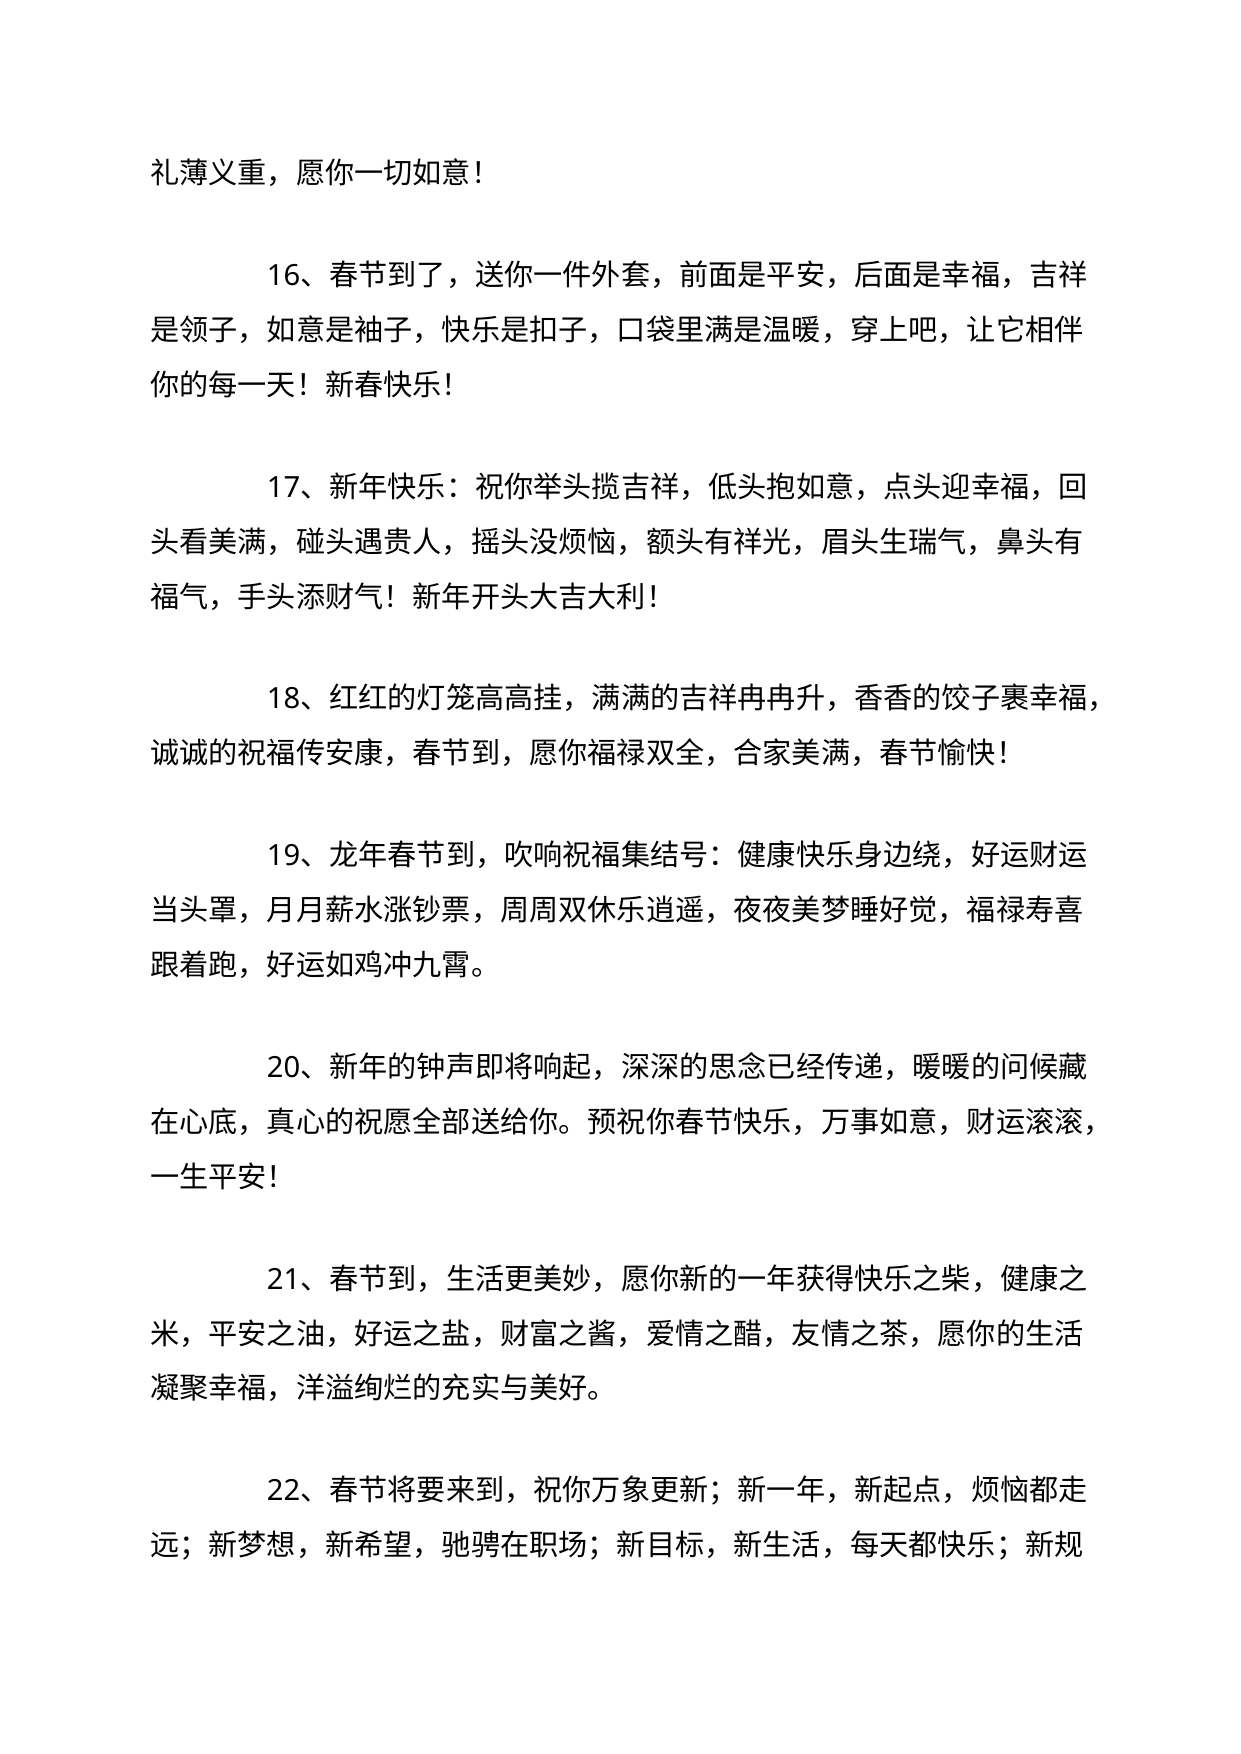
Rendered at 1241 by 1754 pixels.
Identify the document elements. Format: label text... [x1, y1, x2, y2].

text 19、龙年春节到，吹响祝福集结号：健康快乐身边绕，好运财运当头罩，月月薪水涨钞票，周周双休乐逍遥，夜夜美梦睡好觉，福禄寿喜跟着跑，好运如鸡冲九霄。 [150, 832, 1090, 984]
text 16、春节到了，送你一件外套，前面是平安，后面是幸福，吉祥是领子，如意是袖子，快乐是扣子，口袋里满是温暖，穿上吧，让它相伴你的每一天！新春快乐！ [150, 252, 1090, 404]
text 18、红红的灯笼高高挂，满满的吉祥冉冉升，香香的饺子裹幸福，诚诚的祝福传安康，春节到，愿你福禄双全，合家美满，春节愉快！ [150, 675, 1090, 772]
text 21、春节到，生活更美妙，愿你新的一年获得快乐之柴，健康之米，平安之油，好运之盐，财富之酱，爱情之醋，友情之茶，愿你的生活凝聚幸福，洋溢绚烂的充实与美好。 [150, 1255, 1090, 1407]
text 17、新年快乐：祝你举头揽吉祥，低头抱如意，点头迎幸福，回头看美满，碰头遇贵人，摇头没烦恼，额头有祥光，眉头生瑞气，鼻头有福气，手头添财气！新年开头大吉大利！ [150, 463, 1090, 616]
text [150, 1467, 1090, 1564]
text 20、新年的钟声即将响起，深深的思念已经传递，暖暖的问候藏在心底，真心的祝愿全部送给你。预祝你春节快乐，万事如意，财运滚滚，一生平安！ [150, 1043, 1090, 1196]
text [150, 150, 1090, 192]
